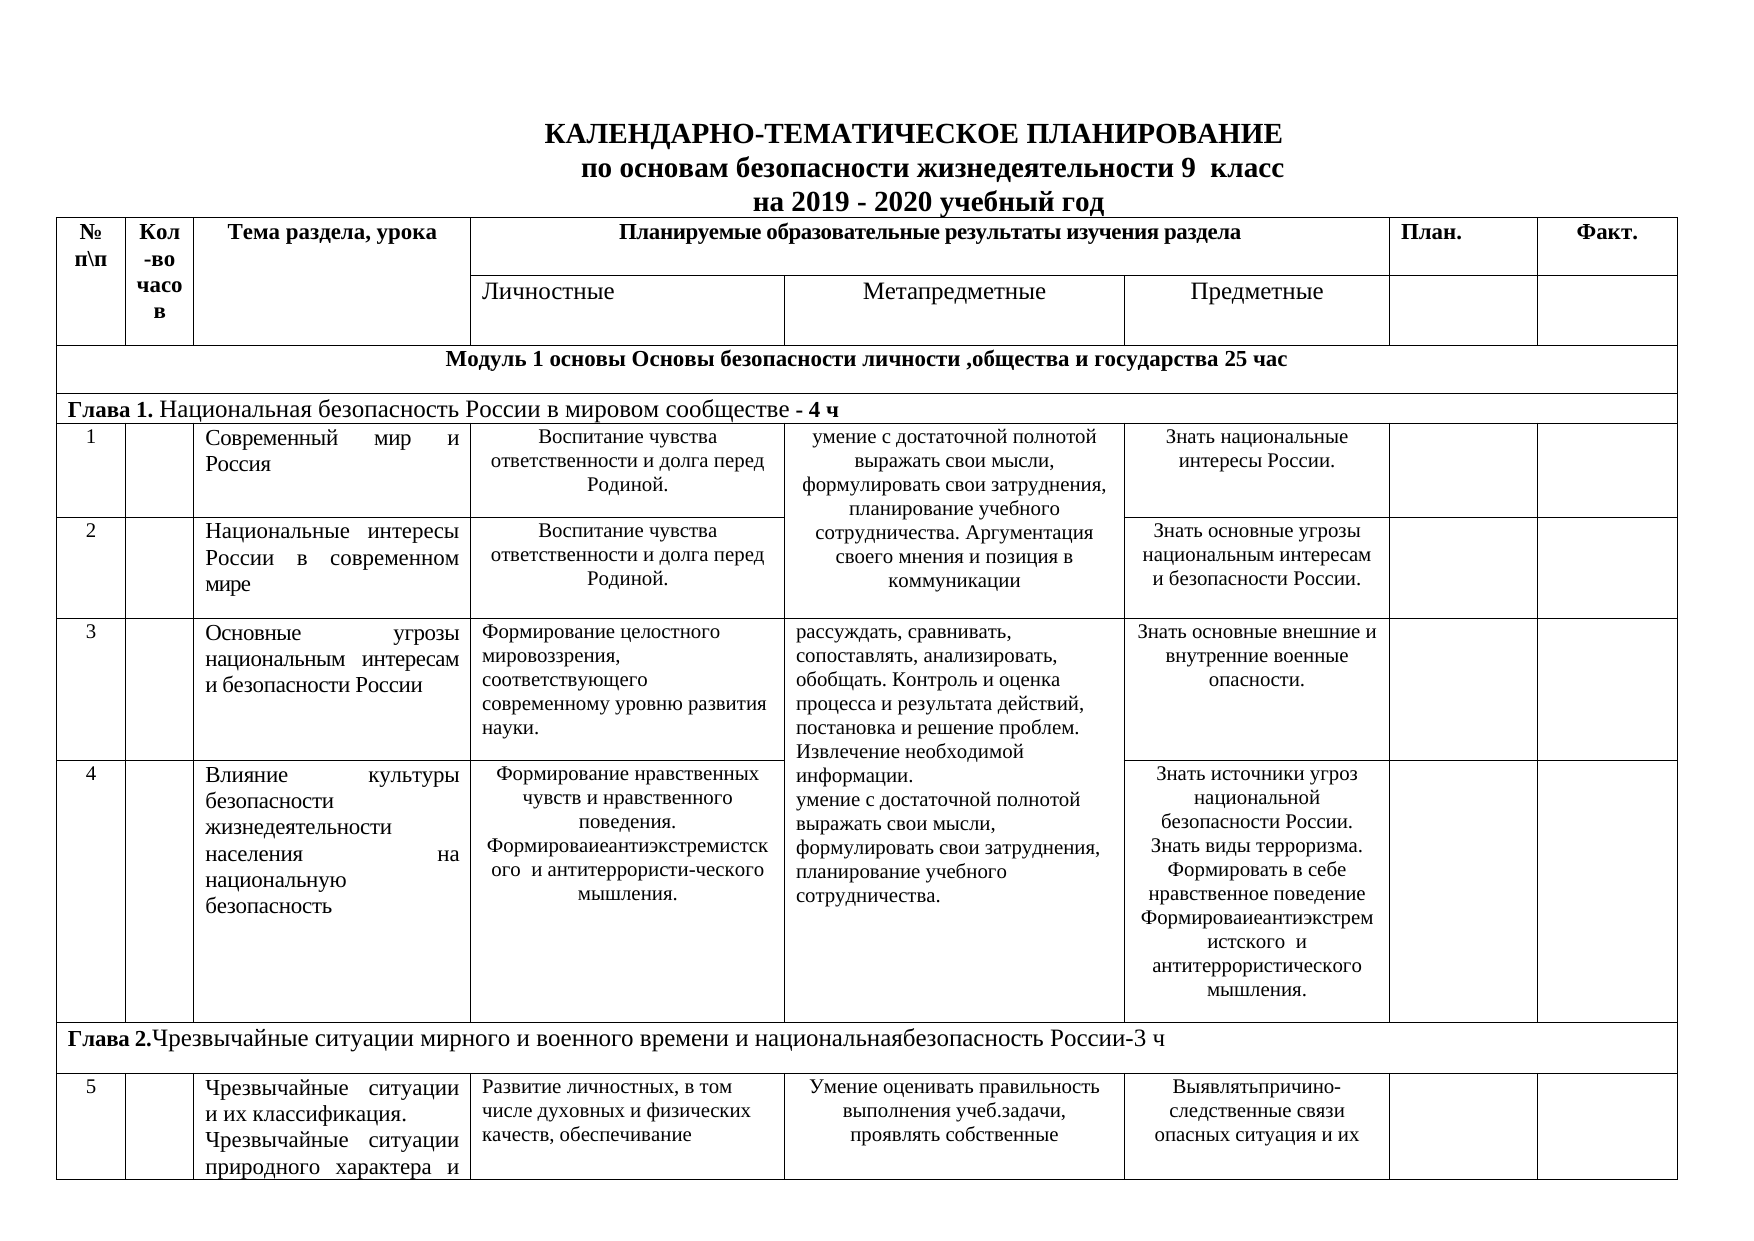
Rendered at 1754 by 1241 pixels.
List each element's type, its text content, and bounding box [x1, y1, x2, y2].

table_cell Формирование нравственных чувств и нравственного поведения. Формироваиеантиэкстремистского и антитеррористи-ческого мышления. [471, 761, 784, 1022]
table_cell Метапредметные [785, 276, 1124, 344]
table_cell [1538, 761, 1677, 1022]
table_cell рассуждать, сравнивать, сопоставлять, анализировать, обобщать. Контроль и оценка процесса и результата действий, постановка и решение проблем. Извлечение необходимой информации. умение с достаточной полнотой выражать свои мысли, формулировать свои затруднения, планирование учебного сотрудничества. [785, 619, 1124, 1022]
table_cell [1538, 424, 1677, 517]
table_cell 1 [57, 424, 125, 517]
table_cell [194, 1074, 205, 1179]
table_header Кол-во часов [126, 218, 193, 344]
text по основам безопасности жизнедеятельности 9 класс [118, 150, 1709, 184]
table_cell Воспитание чувства ответственности и долга перед Родиной. [471, 424, 784, 517]
table_header План. [1390, 218, 1537, 275]
table_cell [1538, 1074, 1677, 1179]
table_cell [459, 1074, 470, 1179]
table_cell умение с достаточной полнотой выражать свои мысли, формулировать свои затруднения, планирование учебного сотрудничества. Аргументация своего мнения и позиция в коммуникации [785, 424, 1124, 617]
table_cell [1390, 1074, 1537, 1179]
table_cell 2 [57, 518, 125, 617]
table_cell Знать основные угрозы национальным интересам и безопасности России. [1125, 518, 1389, 617]
table_cell Модуль 1 основы Основы безопасности личности ,общества и государства 25 час [57, 346, 1677, 393]
table_header Планируемые образовательные результаты изучения раздела [471, 218, 1389, 275]
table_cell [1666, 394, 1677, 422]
table_cell Влияние культуры безопасности жизнедеятельности населения на национальную безопасность [194, 761, 470, 1022]
table_header № п\п [57, 218, 125, 344]
table_cell [1390, 276, 1537, 344]
table_header Тема раздела, урока [194, 218, 470, 344]
table_cell [126, 518, 193, 617]
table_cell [471, 1074, 784, 1179]
table_cell Предметные [1125, 276, 1389, 344]
table_cell Современный мир и Россия [194, 424, 470, 517]
table_cell 3 [57, 619, 125, 760]
text КАЛЕНДАРНО-ТЕМАТИЧЕСКОЕ ПЛАНИРОВАНИЕ [118, 117, 1709, 150]
table_cell Личностные [471, 276, 784, 344]
table_cell [126, 424, 193, 517]
table_cell [1390, 424, 1537, 517]
table_cell [1538, 518, 1677, 617]
table_cell [126, 761, 193, 1022]
table_cell Основные угрозы национальным интересам и безопасности России [194, 619, 470, 760]
table_cell [1390, 619, 1537, 760]
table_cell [1125, 1074, 1389, 1179]
table_header Факт. [1538, 218, 1677, 275]
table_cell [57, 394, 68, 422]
table_cell Формирование целостного мировоззрения, соответствующего современному уровню развития науки. [471, 619, 784, 760]
table_cell [1390, 761, 1537, 1022]
table_cell 4 [57, 761, 125, 1022]
table_cell Знать национальные интересы России. [1125, 424, 1389, 517]
text на 2019 - 2020 учебный год [118, 184, 1709, 217]
table_cell 5 [57, 1074, 125, 1179]
table_cell [126, 1074, 193, 1179]
table_cell [1538, 276, 1677, 344]
table_cell Знать источники угроз национальной безопасности России. Знать виды терроризма. Формировать в себе нравственное поведение Формироваиеантиэкстремистского и антитеррористического мышления. [1125, 761, 1389, 1022]
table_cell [785, 1074, 1124, 1179]
table_cell [1390, 518, 1537, 617]
table_cell Воспитание чувства ответственности и долга перед Родиной. [471, 518, 784, 617]
table_cell [1538, 619, 1677, 760]
table_cell Национальные интересы России в современном мире [194, 518, 470, 617]
table_cell Знать основные внешние и внутренние военные опасности. [1125, 619, 1389, 760]
table_cell [126, 619, 193, 760]
table_cell Глава 2.Чрезвычайные ситуации мирного и военного времени и национальнаябезопасность России-3 ч [57, 1023, 1677, 1073]
